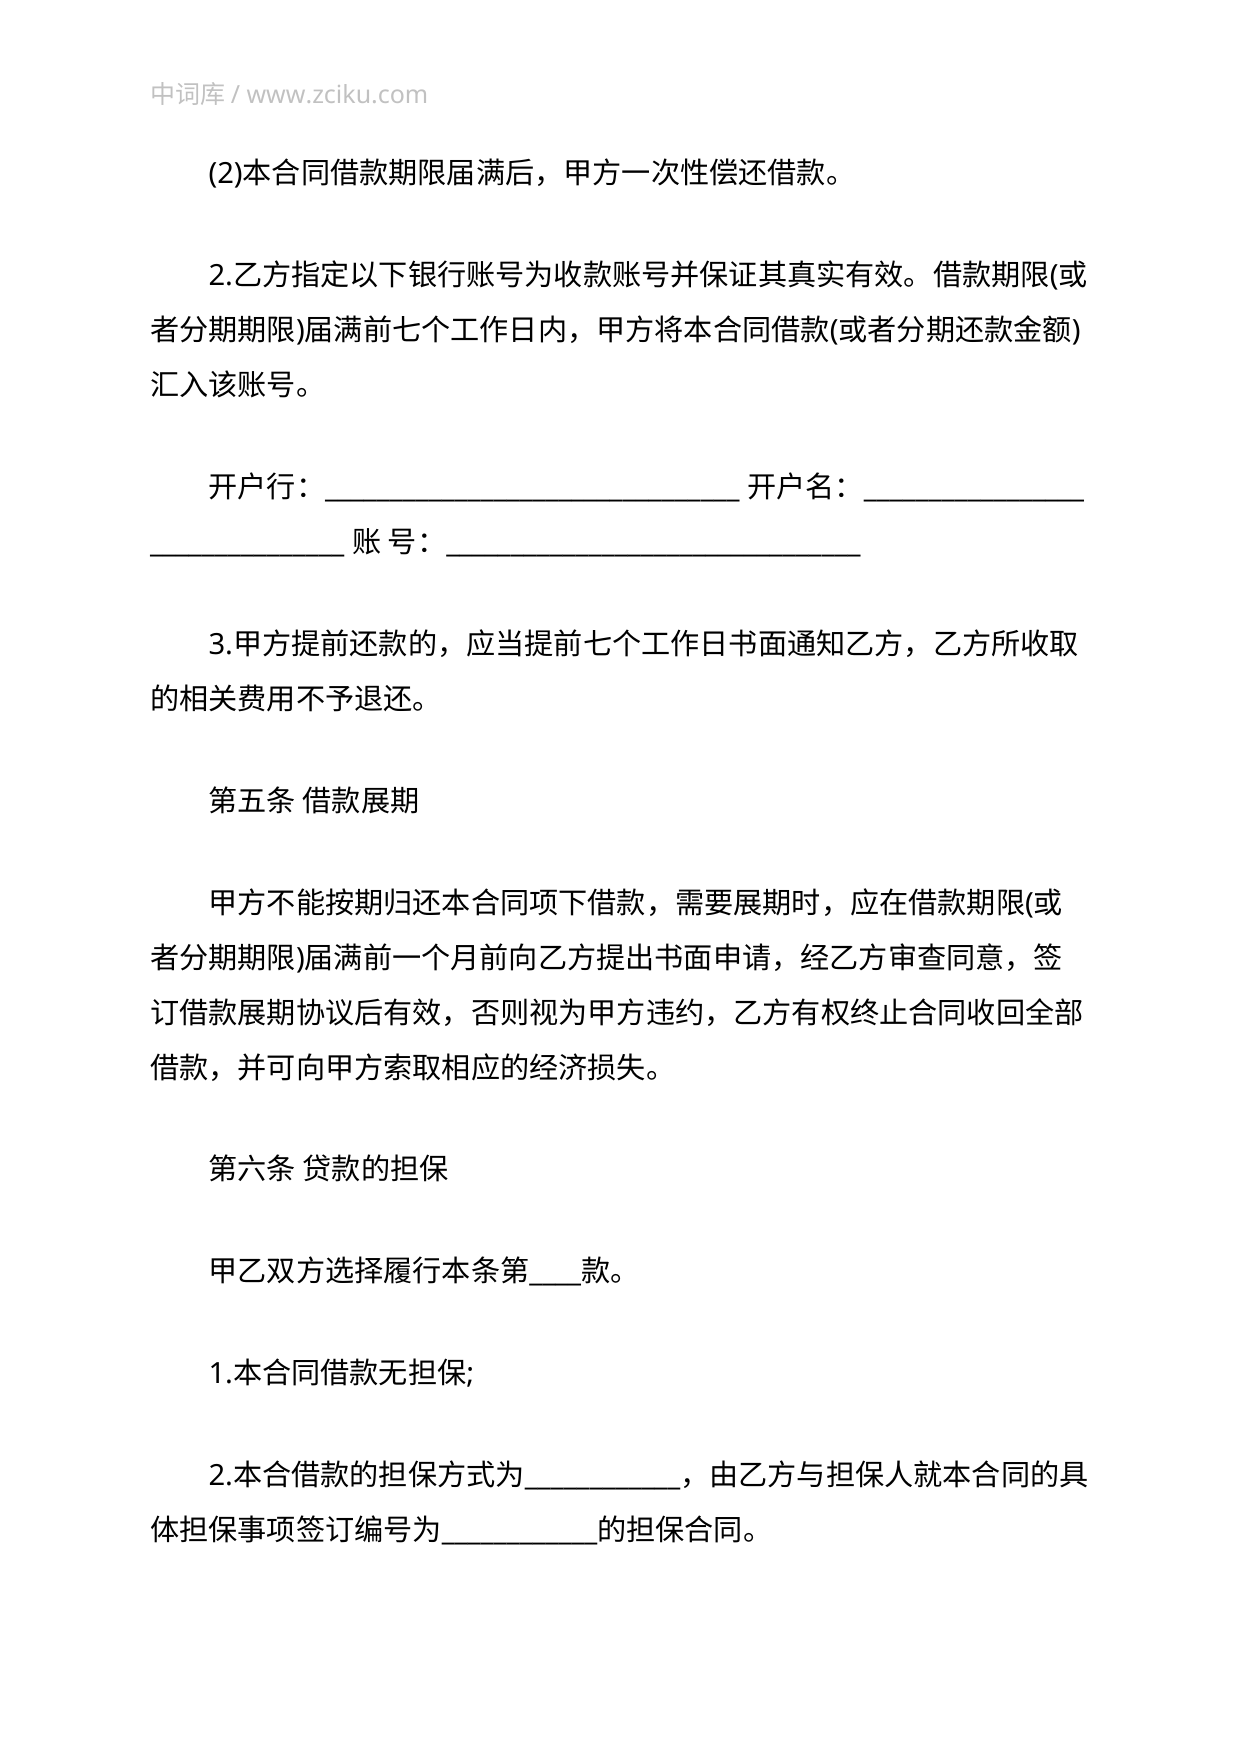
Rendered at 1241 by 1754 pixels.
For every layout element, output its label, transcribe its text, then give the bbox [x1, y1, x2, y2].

text 开户行：________________________________ 开户名：________________________________ 账 号：________________________________ [150, 464, 1090, 561]
text (2)本合同借款期限届满后，甲方一次性偿还借款。 [150, 150, 1090, 192]
text 2.本合借款的担保方式为____________，由乙方与担保人就本合同的具体担保事项签订编号为____________的担保合同。 [150, 1452, 1090, 1549]
text 甲方不能按期归还本合同项下借款，需要展期时，应在借款期限(或者分期期限)届满前一个月前向乙方提出书面申请，经乙方审查同意，签订借款展期协议后有效，否则视为甲方违约，乙方有权终止合同收回全部借款，并可向甲方索取相应的经济损失。 [150, 879, 1090, 1086]
text 1.本合同借款无担保; [150, 1350, 1090, 1392]
text 第五条 借款展期 [150, 777, 1090, 820]
text 甲乙双方选择履行本条第____款。 [150, 1248, 1090, 1290]
text 3.甲方提前还款的，应当提前七个工作日书面通知乙方，乙方所收取的相关费用不予退还。 [150, 621, 1090, 718]
text 2.乙方指定以下银行账号为收款账号并保证其真实有效。借款期限(或者分期期限)届满前七个工作日内，甲方将本合同借款(或者分期还款金额)汇入该账号。 [150, 252, 1090, 404]
text 第六条 贷款的担保 [150, 1146, 1090, 1188]
